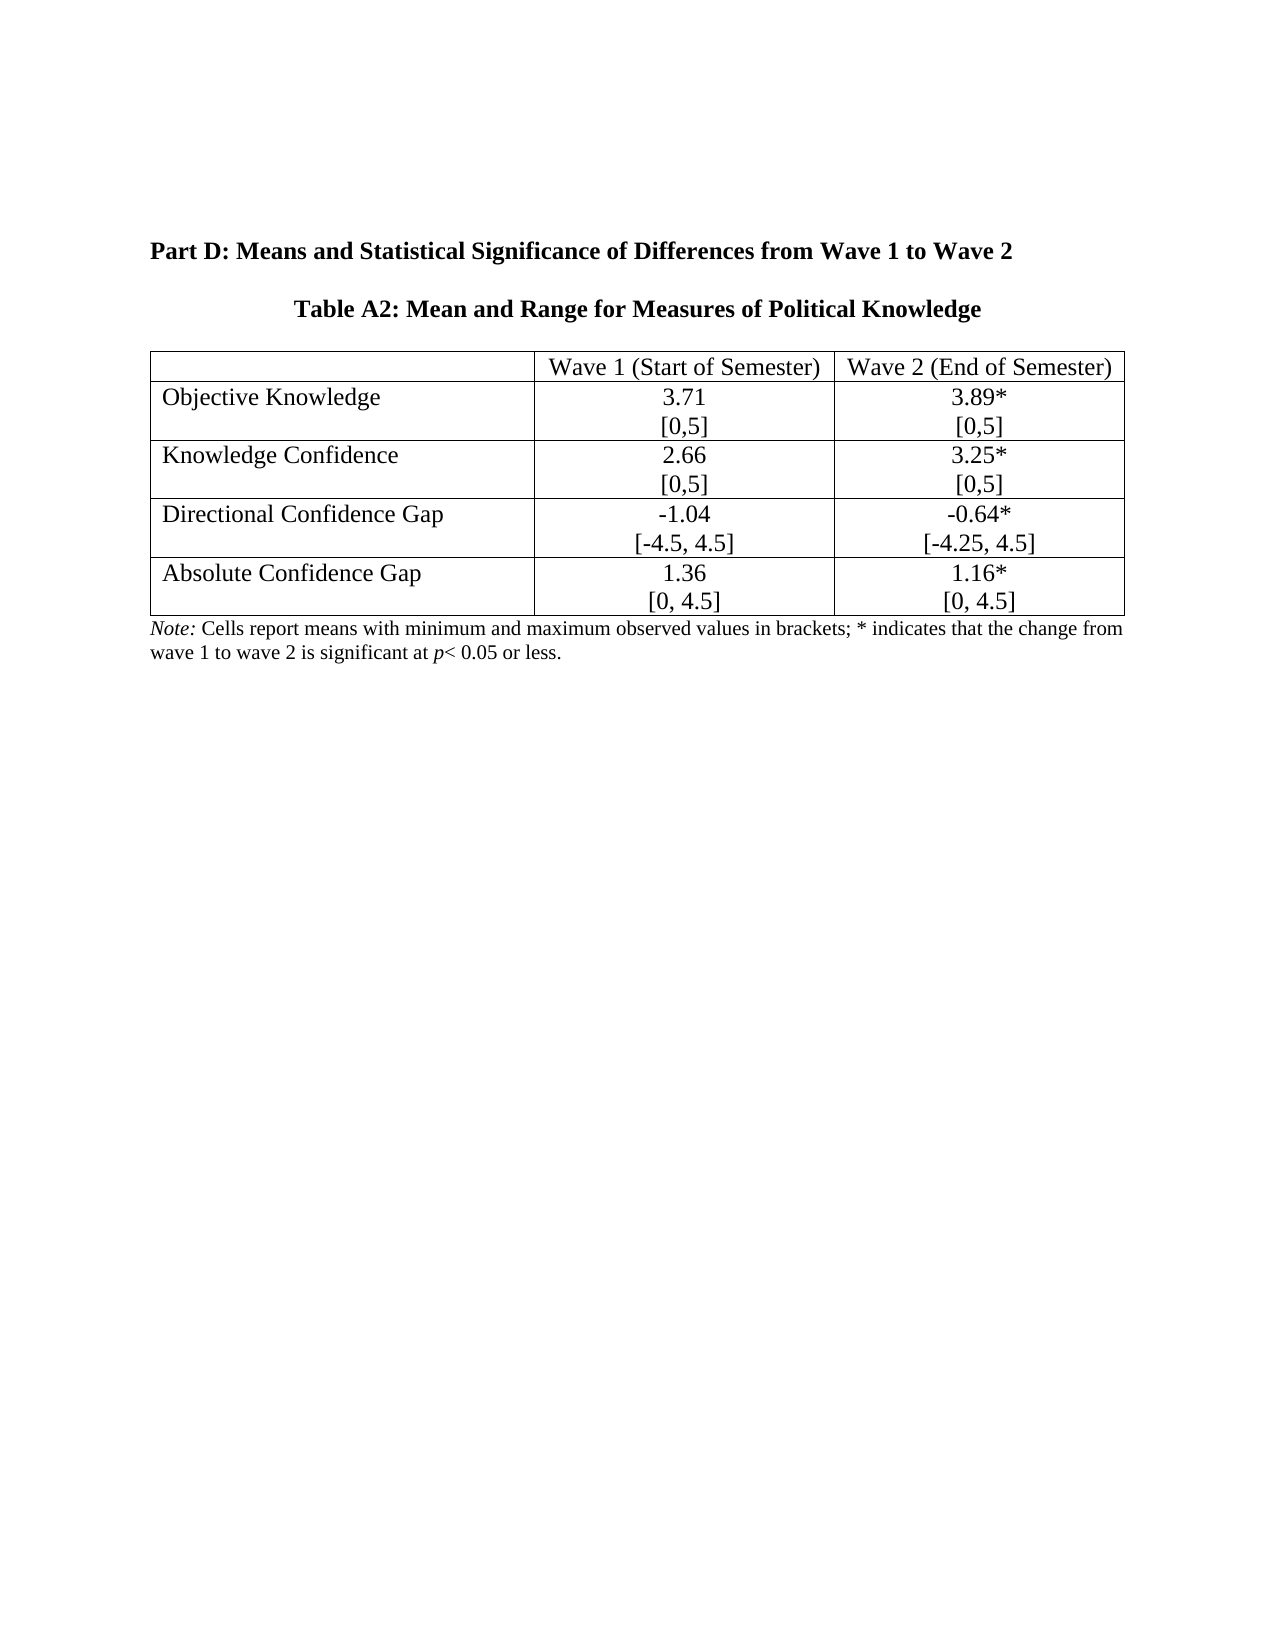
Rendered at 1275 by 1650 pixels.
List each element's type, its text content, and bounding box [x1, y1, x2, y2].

table_header Wave 1 (Start of Semester) [535, 352, 834, 381]
table_header [151, 352, 534, 381]
text Part D: Means and Statistical Significance of Differences from Wave 1 to Wave 2 [150, 236, 1125, 265]
table_cell 2.66 [0,5] [535, 441, 834, 498]
table_cell Objective Knowledge [151, 382, 534, 439]
table_cell -1.04 [-4.5, 4.5] [535, 499, 834, 557]
table_header Wave 2 (End of Semester) [835, 352, 1124, 381]
text Table A2: Mean and Range for Measures of Political Knowledge [150, 294, 1125, 322]
table_cell Absolute Confidence Gap [151, 558, 534, 615]
table_cell Knowledge Confidence [151, 441, 534, 498]
table_cell 3.89* [0,5] [835, 382, 1124, 439]
table_cell 3.71 [0,5] [535, 382, 834, 439]
table_cell 3.25* [0,5] [835, 441, 1124, 498]
table_cell 1.36 [0, 4.5] [535, 558, 834, 615]
table_cell 1.16* [0, 4.5] [835, 558, 1124, 615]
table_cell -0.64* [-4.25, 4.5] [835, 499, 1124, 557]
table_cell Directional Confidence Gap [151, 499, 534, 557]
text Note: Cells report means with minimum and maximum observed values in brackets; * indicates that the change from wave 1 to wave 2 is significant at p< 0.05 or less. [150, 616, 1125, 664]
